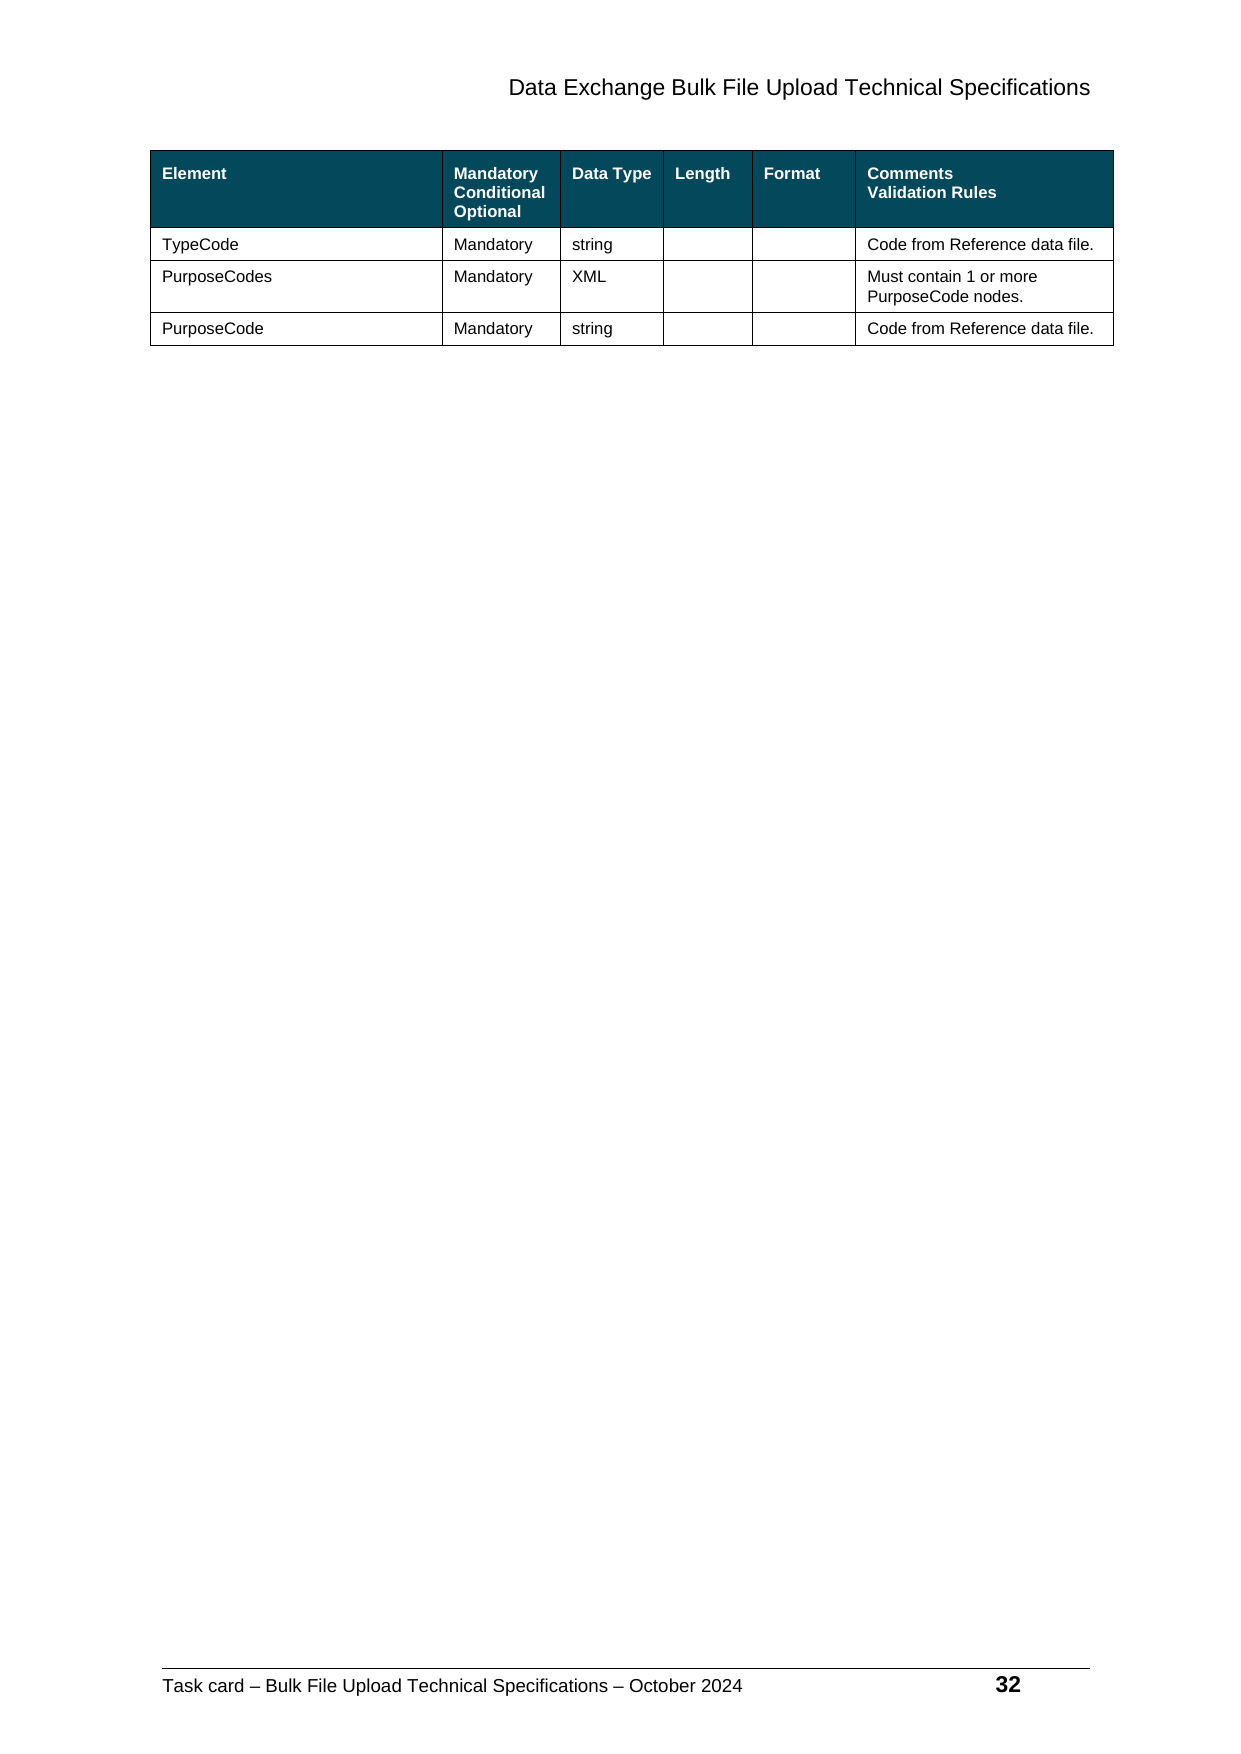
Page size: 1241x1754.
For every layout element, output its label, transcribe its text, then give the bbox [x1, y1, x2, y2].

table_cell Mandatory [443, 313, 560, 344]
table_cell - [753, 261, 855, 312]
table_cell Code from Reference data file. [856, 313, 1113, 344]
table_cell - [664, 228, 752, 260]
table_cell string [561, 228, 663, 260]
table_cell PurposeCodes [151, 261, 442, 312]
table_cell TypeCode [151, 228, 442, 260]
table_cell PurposeCode [151, 313, 442, 344]
table_cell - [664, 313, 752, 344]
table_header Data Type [561, 151, 663, 227]
table_header Element [151, 151, 442, 227]
table_header Length [664, 151, 752, 227]
table_header Mandatory Conditional Optional [443, 151, 560, 227]
table_cell - [664, 261, 752, 312]
table_cell XML [561, 261, 663, 312]
table_header Format [753, 151, 855, 227]
table_cell Mandatory [443, 228, 560, 260]
table_cell Mandatory [443, 261, 560, 312]
table_header Comments Validation Rules [856, 151, 1113, 227]
table_cell - [753, 313, 855, 344]
table_cell Code from Reference data file. [856, 228, 1113, 260]
table_cell string [561, 313, 663, 344]
table_cell - [753, 228, 855, 260]
table_cell Must contain 1 or more PurposeCode nodes. [856, 261, 1113, 312]
